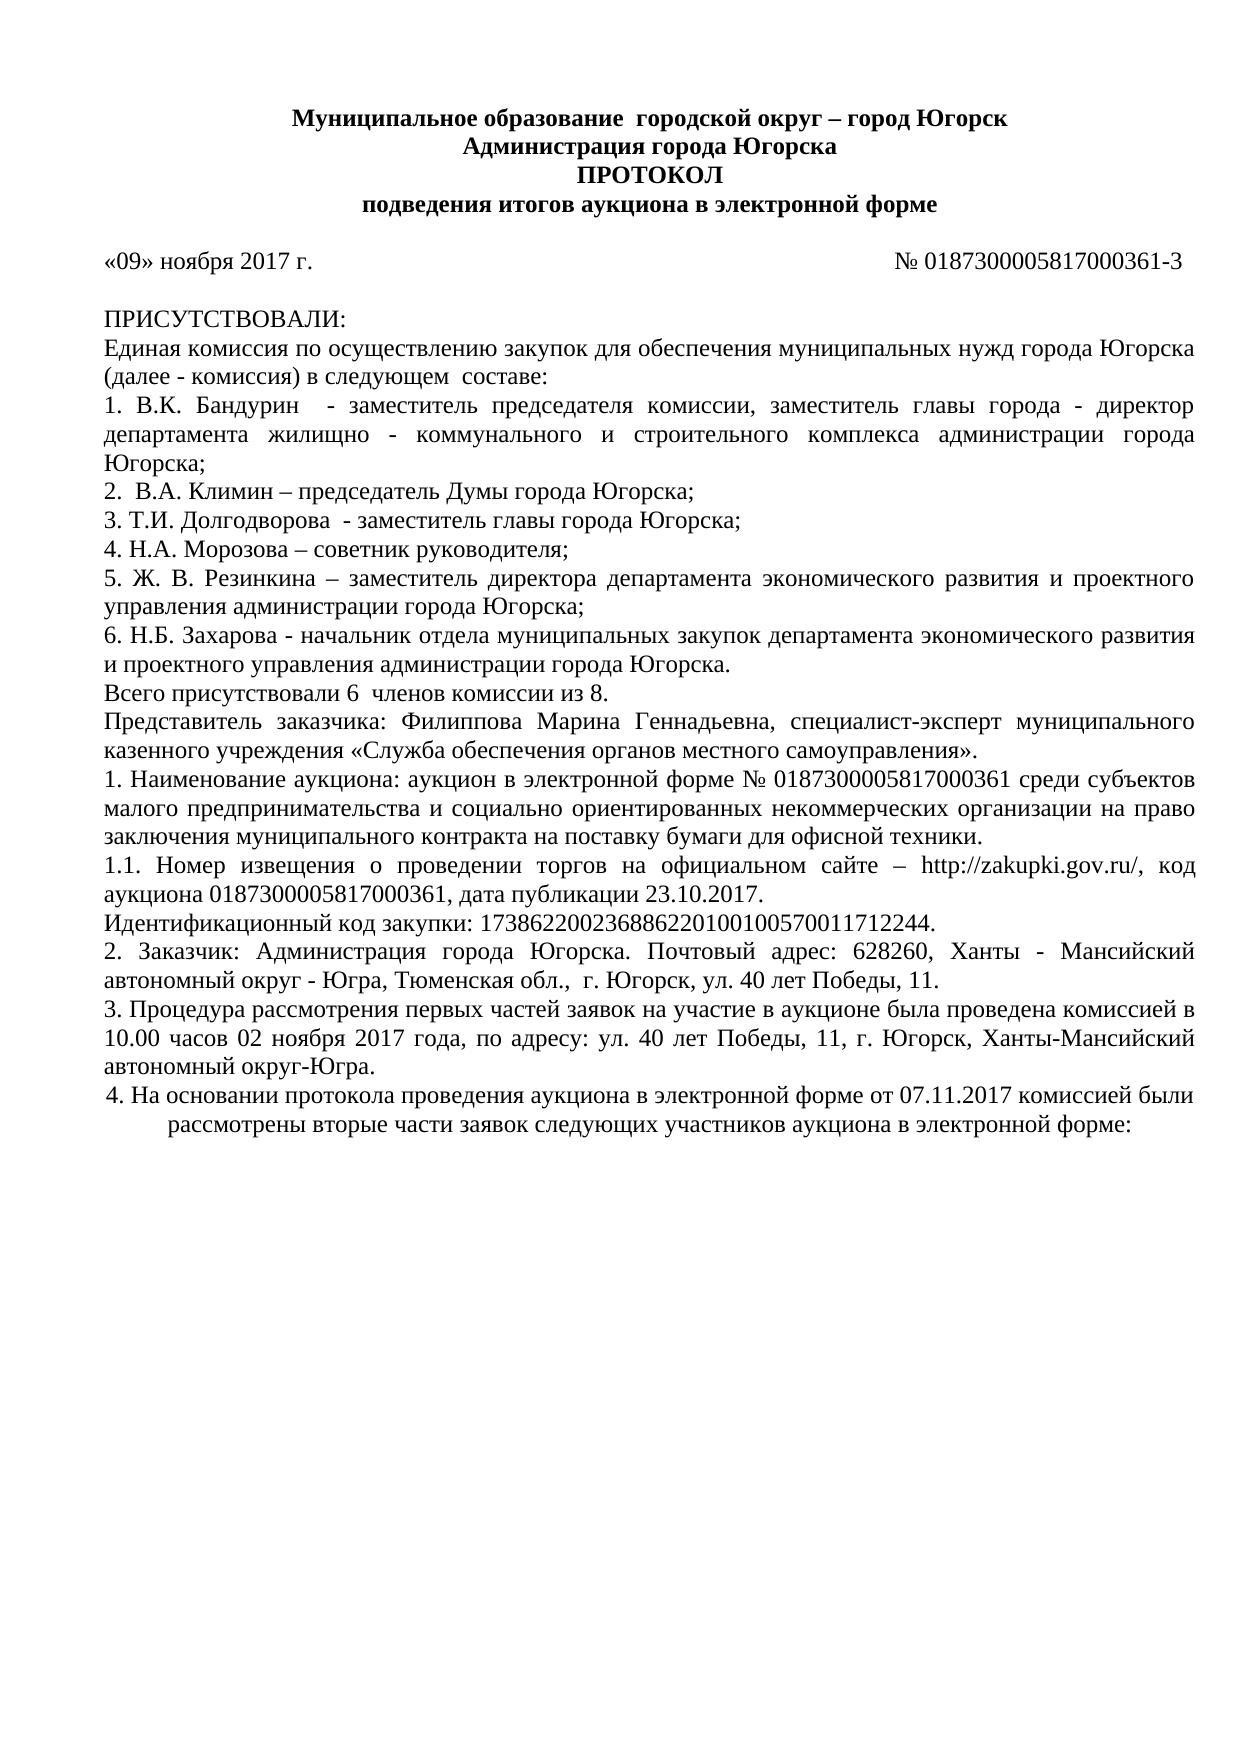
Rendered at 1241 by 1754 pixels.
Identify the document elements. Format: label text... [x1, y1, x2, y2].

text 4. На основании протокола проведения аукциона в электронной форме от 07.11.2017 комиссией были рассмотрены вторые части заявок следующих участников аукциона в электронной форме: [103, 1080, 1196, 1138]
text 3. Т.И. Долгодворова - заместитель главы города Югорска; [103, 505, 1196, 534]
text Единая комиссия по осуществлению закупок для обеспечения муниципальных нужд города Югорска (далее - комиссия) в следующем составе: [103, 333, 1196, 390]
text Представитель заказчика: Филиппова Марина Геннадьевна, специалист-эксперт муниципального казенного учреждения «Служба обеспечения органов местного самоуправления». [103, 706, 1196, 764]
text Идентификационный код закупки: 173862200236886220100100570011712244. [103, 908, 1196, 936]
text 3. Процедура рассмотрения первых частей заявок на участие в аукционе была проведена комиссией в 10.00 часов 02 ноября 2017 года, по адресу: ул. 40 лет Победы, 11, г. Югорск, Ханты-Мансийский автономный округ-Югра. [103, 994, 1196, 1080]
text 2. Заказчик: Администрация города Югорска. Почтовый адрес: 628260, Ханты - Мансийский автономный округ - Югра, Тюменская обл., г. Югорск, ул. 40 лет Победы, 11. [103, 936, 1196, 994]
text 1.1. Номер извещения о проведении торгов на официальном сайте – http://zakupki.gov.ru/, код аукциона 0187300005817000361, дата публикации 23.10.2017. [103, 850, 1196, 908]
text 2. В.А. Климин – председатель Думы города Югорска; [103, 476, 1196, 505]
text 1. В.К. Бандурин - заместитель председателя комиссии, заместитель главы города - директор департамента жилищно - коммунального и строительного комплекса администрации города Югорска; [103, 390, 1196, 476]
text Администрация города Югорска [103, 131, 1196, 160]
text ПРОТОКОЛ [103, 160, 1196, 189]
text подведения итогов аукциона в электронной форме [103, 189, 1196, 218]
text 1. Наименование аукциона: аукцион в электронной форме № 0187300005817000361 среди субъектов малого предпринимательства и социально ориентированных некоммерческих организации на право заключения муниципального контракта на поставку бумаги для офисной техники. [103, 764, 1196, 850]
text «09» ноября 2017 г. № 0187300005817000361-3 [103, 246, 1196, 275]
text 4. Н.А. Морозова – советник руководителя; [103, 534, 1196, 563]
text Всего присутствовали 6 членов комиссии из 8. [103, 678, 1196, 706]
text 5. Ж. В. Резинкина – заместитель директора департамента экономического развития и проектного управления администрации города Югорска; [103, 563, 1196, 620]
text 6. Н.Б. Захарова - начальник отдела муниципальных закупок департамента экономического развития и проектного управления администрации города Югорска. [103, 620, 1196, 678]
text ПРИСУТСТВОВАЛИ: [103, 304, 1196, 333]
text Муниципальное образование городской округ – город Югорск [103, 103, 1196, 131]
